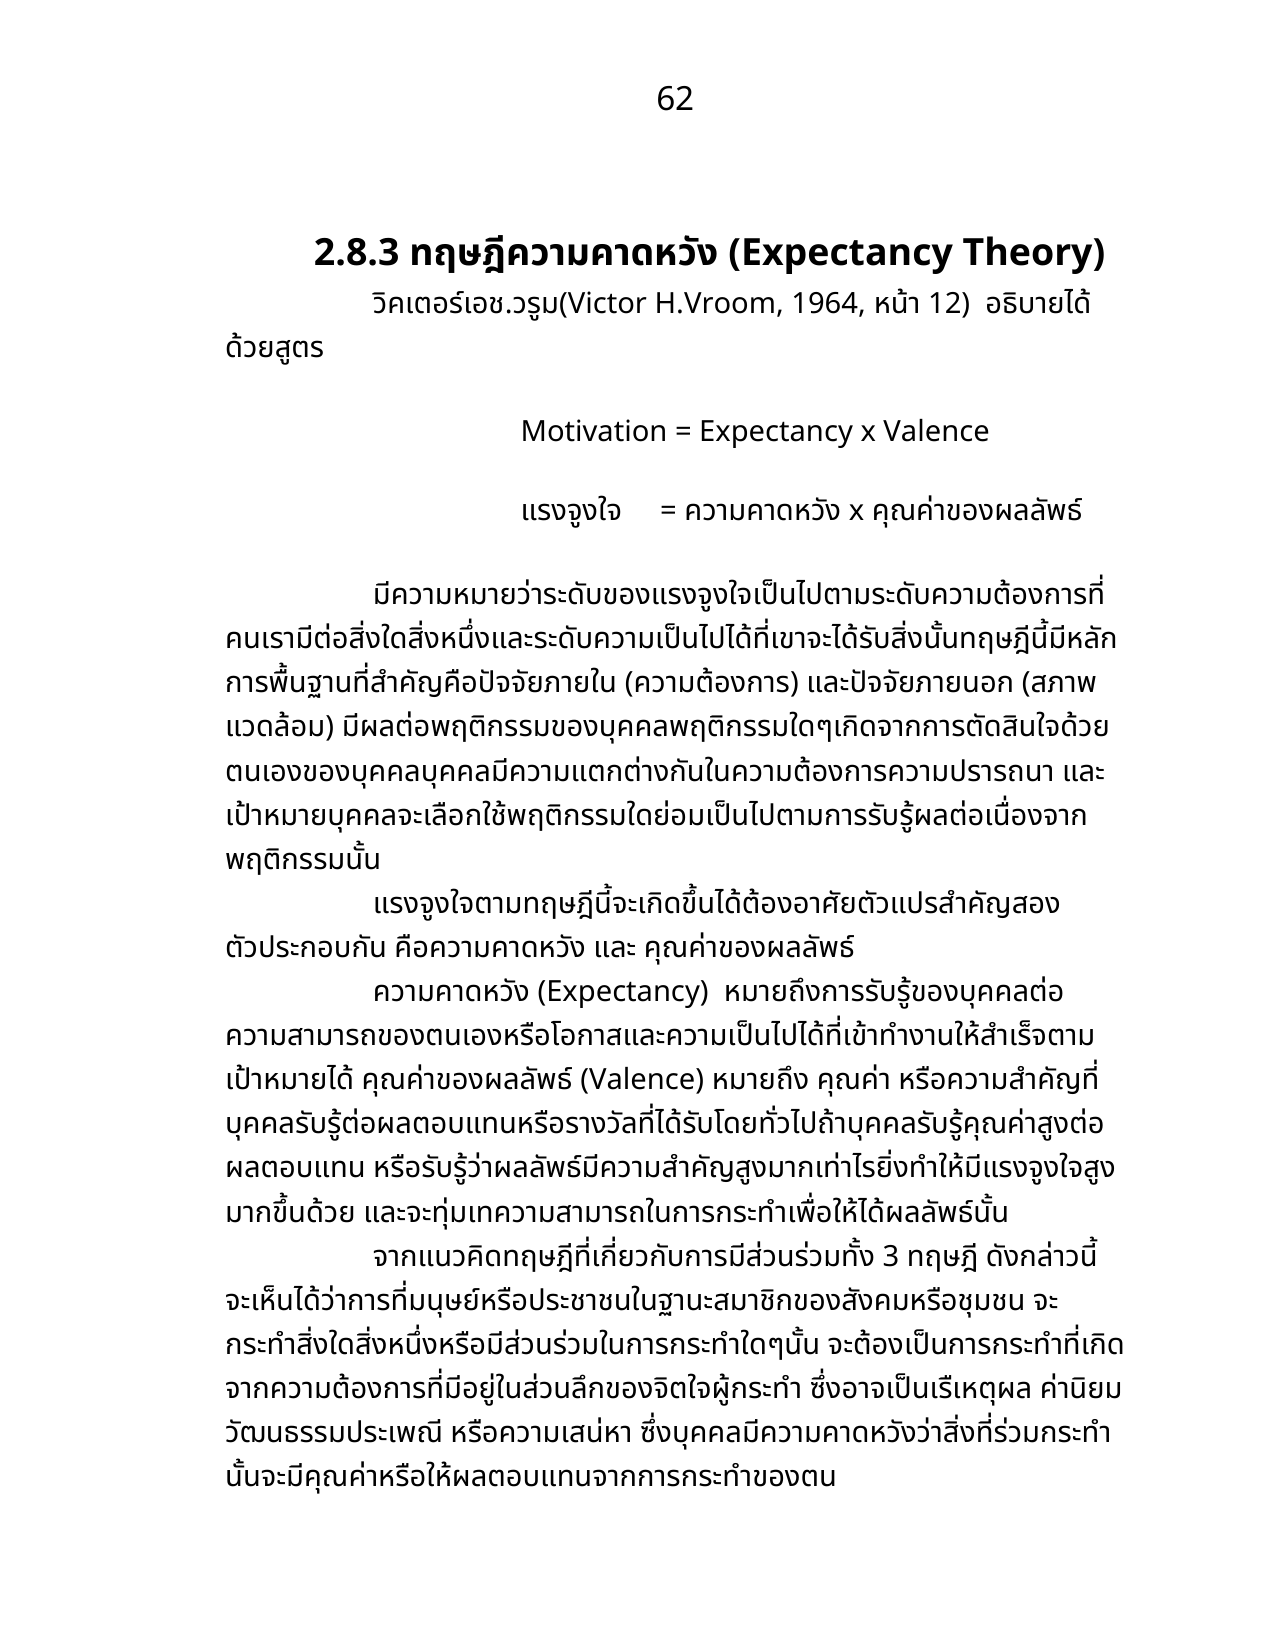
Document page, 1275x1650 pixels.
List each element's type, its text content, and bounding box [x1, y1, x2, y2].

text แรงจูงใจ = ความคาดหวัง x คุณค่าของผลลัพธ์ [225, 450, 1125, 534]
text แรงจูงใจตามทฤษฎีนี้จะเกิดขึ้นได้ต้องอาศัยตัวแปรสำคัญสองตัวประกอบกัน คือความคาดหวัง และ คุณค่าของผลลัพธ์ [225, 882, 1125, 970]
text Motivation = Expectancy x Valence [225, 410, 1125, 450]
text มีความหมายว่าระดับของแรงจูงใจเป็นไปตามระดับความต้องการที่คนเรามีต่อสิ่งใดสิ่งหนึ่งและระดับความเป็นไปได้ที่เขาจะได้รับสิ่งนั้นทฤษฎีนี้มีหลักการพื้นฐานที่สำคัญคือปัจจัยภายใน (ความต้องการ) และปัจจัยภายนอก (สภาพแวดล้อม) มีผลต่อพฤติกรรมของบุคคลพฤติกรรมใดๆเกิดจากการตัดสินใจด้วยตนเองของบุคคลบุคคลมีความแตกต่างกันในความต้องการความปรารถนา และเป้าหมายบุคคลจะเลือกใช้พฤติกรรมใดย่อมเป็นไปตามการรับรู้ผลต่อเนื่องจากพฤติกรรมนั้น [225, 573, 1125, 882]
text วิคเตอร์เอช.วรูม(Victor H.Vroom, 1964, หน้า 12) อธิบายได้ด้วยสูตร [225, 282, 1125, 370]
text 2.8.3 ทฤษฎีความคาดหวัง (Expectancy Theory) [225, 225, 1125, 282]
text ความคาดหวัง (Expectancy) หมายถึงการรับรู้ของบุคคลต่อความสามารถของตนเองหรือโอกาสและความเป็นไปได้ที่เข้าทำงานให้สำเร็จตามเป้าหมายได้ คุณค่าของผลลัพธ์ (Valence) หมายถึง คุณค่า หรือความสำคัญที่บุคคลรับรู้ต่อผลตอบแทนหรือรางวัลที่ได้รับโดยทั่วไปถ้าบุคคลรับรู้คุณค่าสูงต่อผลตอบแทน หรือรับรู้ว่าผลลัพธ์มีความสำคัญสูงมากเท่าไรยิ่งทำให้มีแรงจูงใจสูงมากขึ้นด้วย และจะทุ่มเทความสามารถในการกระทำเพื่อให้ได้ผลลัพธ์นั้น [225, 970, 1125, 1235]
text จากแนวคิดทฤษฎีที่เกี่ยวกับการมีส่วนร่วมทั้ง 3 ทฤษฎี ดังกล่าวนี้ จะเห็นได้ว่าการที่มนุษย์หรือประชาชนในฐานะสมาชิกของสังคมหรือชุมชน จะกระทำสิ่งใดสิ่งหนึ่งหรือมีส่วนร่วมในการกระทำใดๆนั้น จะต้องเป็นการกระทำที่เกิดจากความต้องการที่มีอยู่ในส่วนลึกของจิตใจผู้กระทำ ซึ่งอาจเป็นเรืเหตุผล ค่านิยม วัฒนธรรมประเพณี หรือความเสน่หา ซึ่งบุคคลมีความคาดหวังว่าสิ่งที่ร่วมกระทำนั้นจะมีคุณค่าหรือให้ผลตอบแทนจากการกระทำของตน [225, 1235, 1125, 1500]
